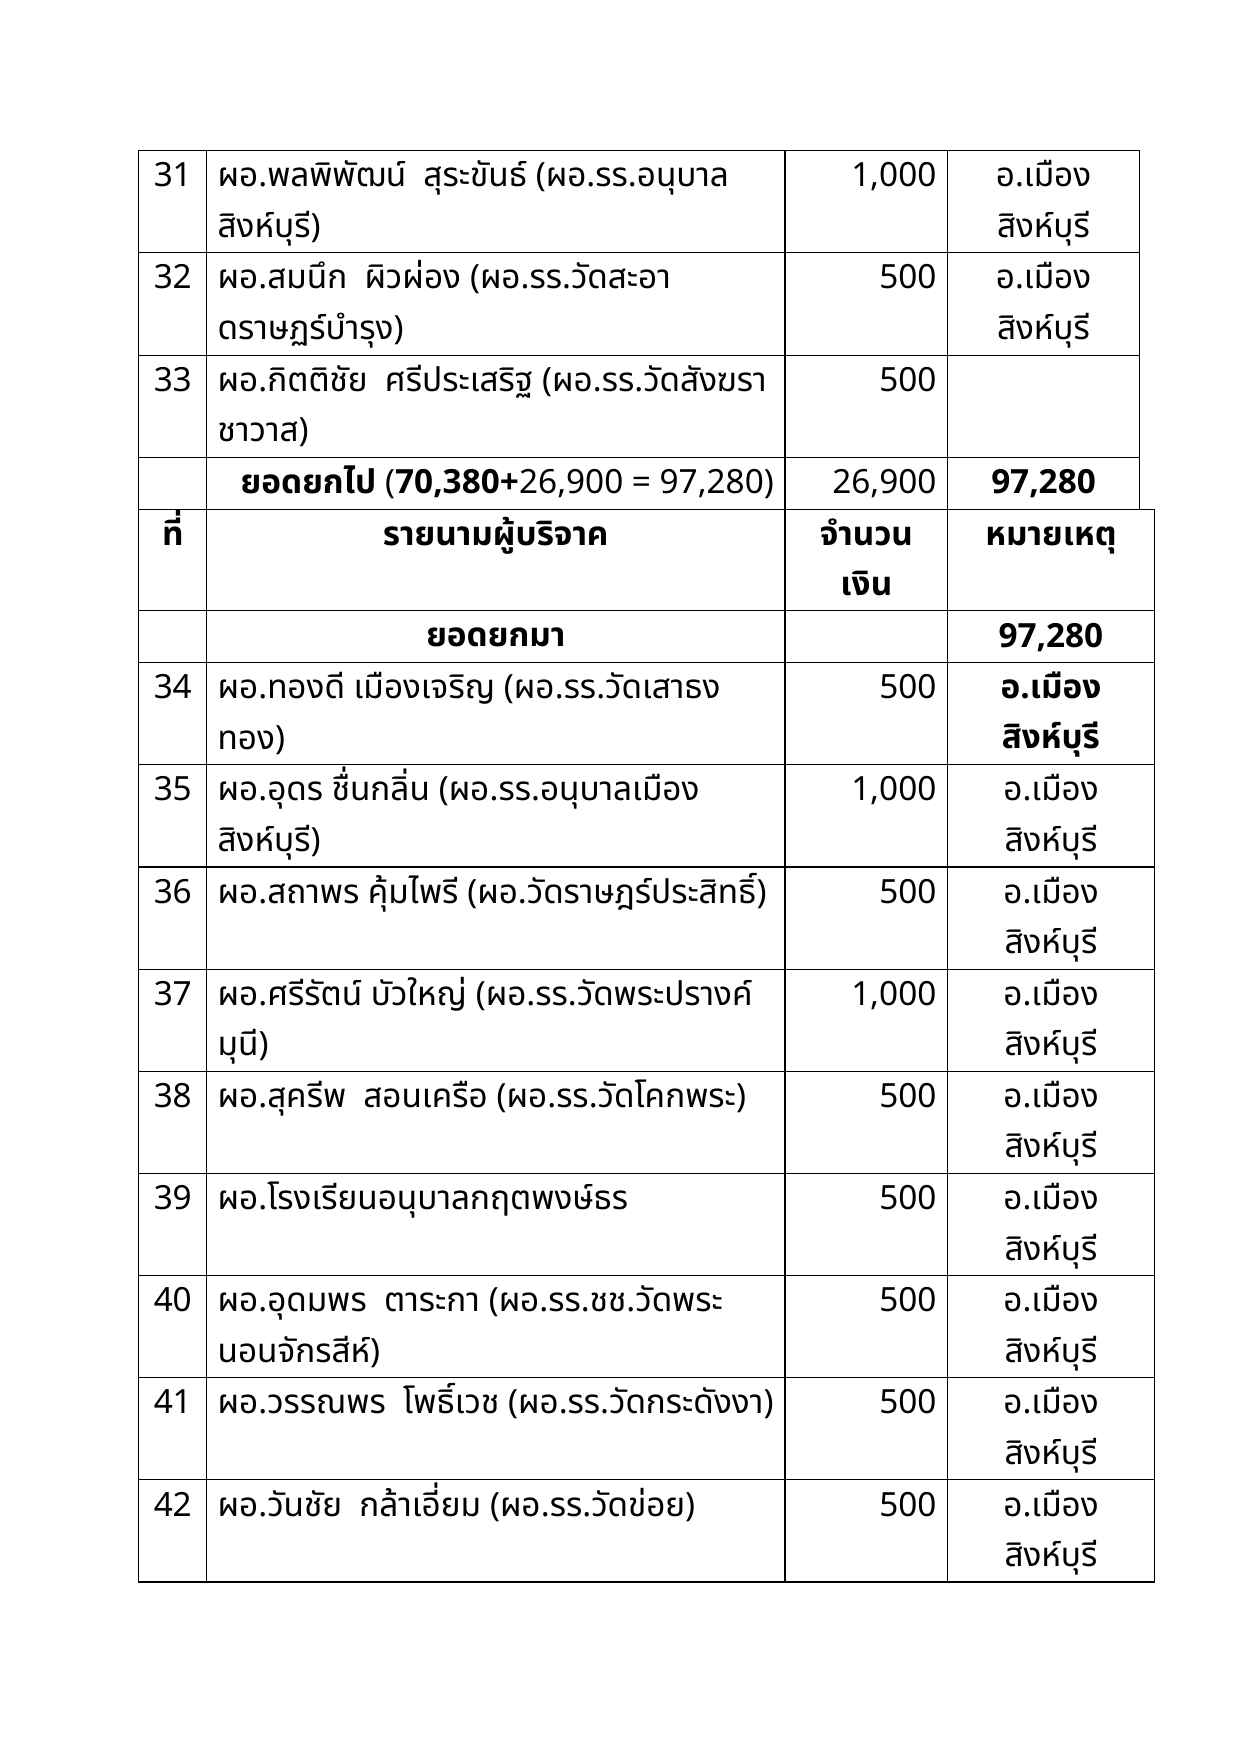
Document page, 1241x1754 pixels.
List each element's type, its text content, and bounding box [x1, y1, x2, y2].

table_cell 500 [786, 868, 947, 968]
table_cell 500 [786, 1072, 947, 1173]
table_cell 97,280 [948, 458, 1139, 508]
table_cell 40 [139, 1276, 206, 1377]
table_cell 1,000 [786, 765, 947, 866]
table_cell 39 [139, 1174, 206, 1275]
table_cell 34 [139, 663, 206, 764]
table_cell ยอดยกมา [207, 611, 784, 662]
table_cell 32 [139, 253, 206, 354]
table_cell ผอ.ทองดี เมืองเจริญ (ผอ.รร.วัดเสาธงทอง) [207, 663, 784, 764]
table_cell อ.เมืองสิงห์บุรี [948, 151, 1139, 252]
table_cell อ.เมืองสิงห์บุรี [948, 1276, 1154, 1377]
table_cell ผอ.สุครีพ สอนเครือ (ผอ.รร.วัดโคกพระ) [207, 1072, 784, 1173]
table_cell ผอ.ศรีรัตน์ บัวใหญ่ (ผอ.รร.วัดพระปรางค์มุนี) [207, 970, 784, 1071]
table_cell 500 [786, 253, 947, 354]
table_cell 1,000 [786, 151, 947, 252]
table_cell 41 [139, 1378, 206, 1479]
table_cell [139, 458, 206, 508]
table_cell 500 [786, 1174, 947, 1275]
table_cell 36 [139, 868, 206, 968]
table_cell ผอ.โรงเรียนอนุบาลกฤตพงษ์ธร [207, 1174, 784, 1275]
table_cell รายนามผู้บริจาค [207, 510, 784, 610]
table_cell อ.เมืองสิงห์บุรี [948, 253, 1139, 354]
table_cell 37 [139, 970, 206, 1071]
table_cell ผอ.สมนึก ผิวผ่อง (ผอ.รร.วัดสะอาดราษฏร์บำรุง) [207, 253, 784, 354]
table_cell [786, 611, 947, 662]
table_cell อ.เมืองสิงห์บุรี [948, 970, 1154, 1071]
table_cell อ.เมืองสิงห์บุรี [948, 1072, 1154, 1173]
table_cell ผอ.กิตติชัย ศรีประเสริฐ (ผอ.รร.วัดสังฆราชาวาส) [207, 356, 784, 457]
table_cell อ.เมืองสิงห์บุรี [948, 1480, 1154, 1581]
table_cell 33 [139, 356, 206, 457]
table_cell ผอ.พลพิพัฒน์ สุระขันธ์ (ผอ.รร.อนุบาลสิงห์บุรี) [207, 151, 784, 252]
table_cell อ.เมืองสิงห์บุรี [948, 765, 1154, 866]
table_cell 97,280 [948, 611, 1154, 662]
table_cell ผอ.สถาพร คุ้มไพรี (ผอ.วัดราษฎร์ประสิทธิ์) [207, 868, 784, 968]
table_cell ผอ.อุดร ชื่นกลิ่น (ผอ.รร.อนุบาลเมืองสิงห์บุรี) [207, 765, 784, 866]
table_cell ที่ [139, 510, 206, 610]
table_cell อ.เมืองสิงห์บุรี [948, 1174, 1154, 1275]
table_cell 35 [139, 765, 206, 866]
table_cell 38 [139, 1072, 206, 1173]
table_cell จำนวนเงิน [786, 510, 947, 610]
table_cell 500 [786, 1378, 947, 1479]
table_cell 1,000 [786, 970, 947, 1071]
table_cell ยอดยกไป (70,380+26,900 = 97,280) [207, 458, 784, 508]
table_cell อ.เมืองสิงห์บุรี [948, 663, 1154, 764]
table_cell ผอ.วันชัย กล้าเอี่ยม (ผอ.รร.วัดข่อย) [207, 1480, 784, 1581]
table_cell [139, 611, 206, 662]
table_cell 500 [786, 663, 947, 764]
table_cell 31 [139, 151, 206, 252]
table_cell ผอ.วรรณพร โพธิ์เวช (ผอ.รร.วัดกระดังงา) [207, 1378, 784, 1479]
table_cell ผอ.อุดมพร ตาระกา (ผอ.รร.ชช.วัดพระนอนจักรสีห์) [207, 1276, 784, 1377]
table_cell อ.เมืองสิงห์บุรี [948, 1378, 1154, 1479]
table_cell 42 [139, 1480, 206, 1581]
table_cell 500 [786, 356, 947, 457]
table_cell 500 [786, 1480, 947, 1581]
table_cell 500 [786, 1276, 947, 1377]
table_cell 26,900 [786, 458, 947, 508]
table_cell [948, 356, 1139, 457]
table_cell หมายเหตุ [948, 510, 1154, 610]
table_cell อ.เมืองสิงห์บุรี [948, 868, 1154, 968]
